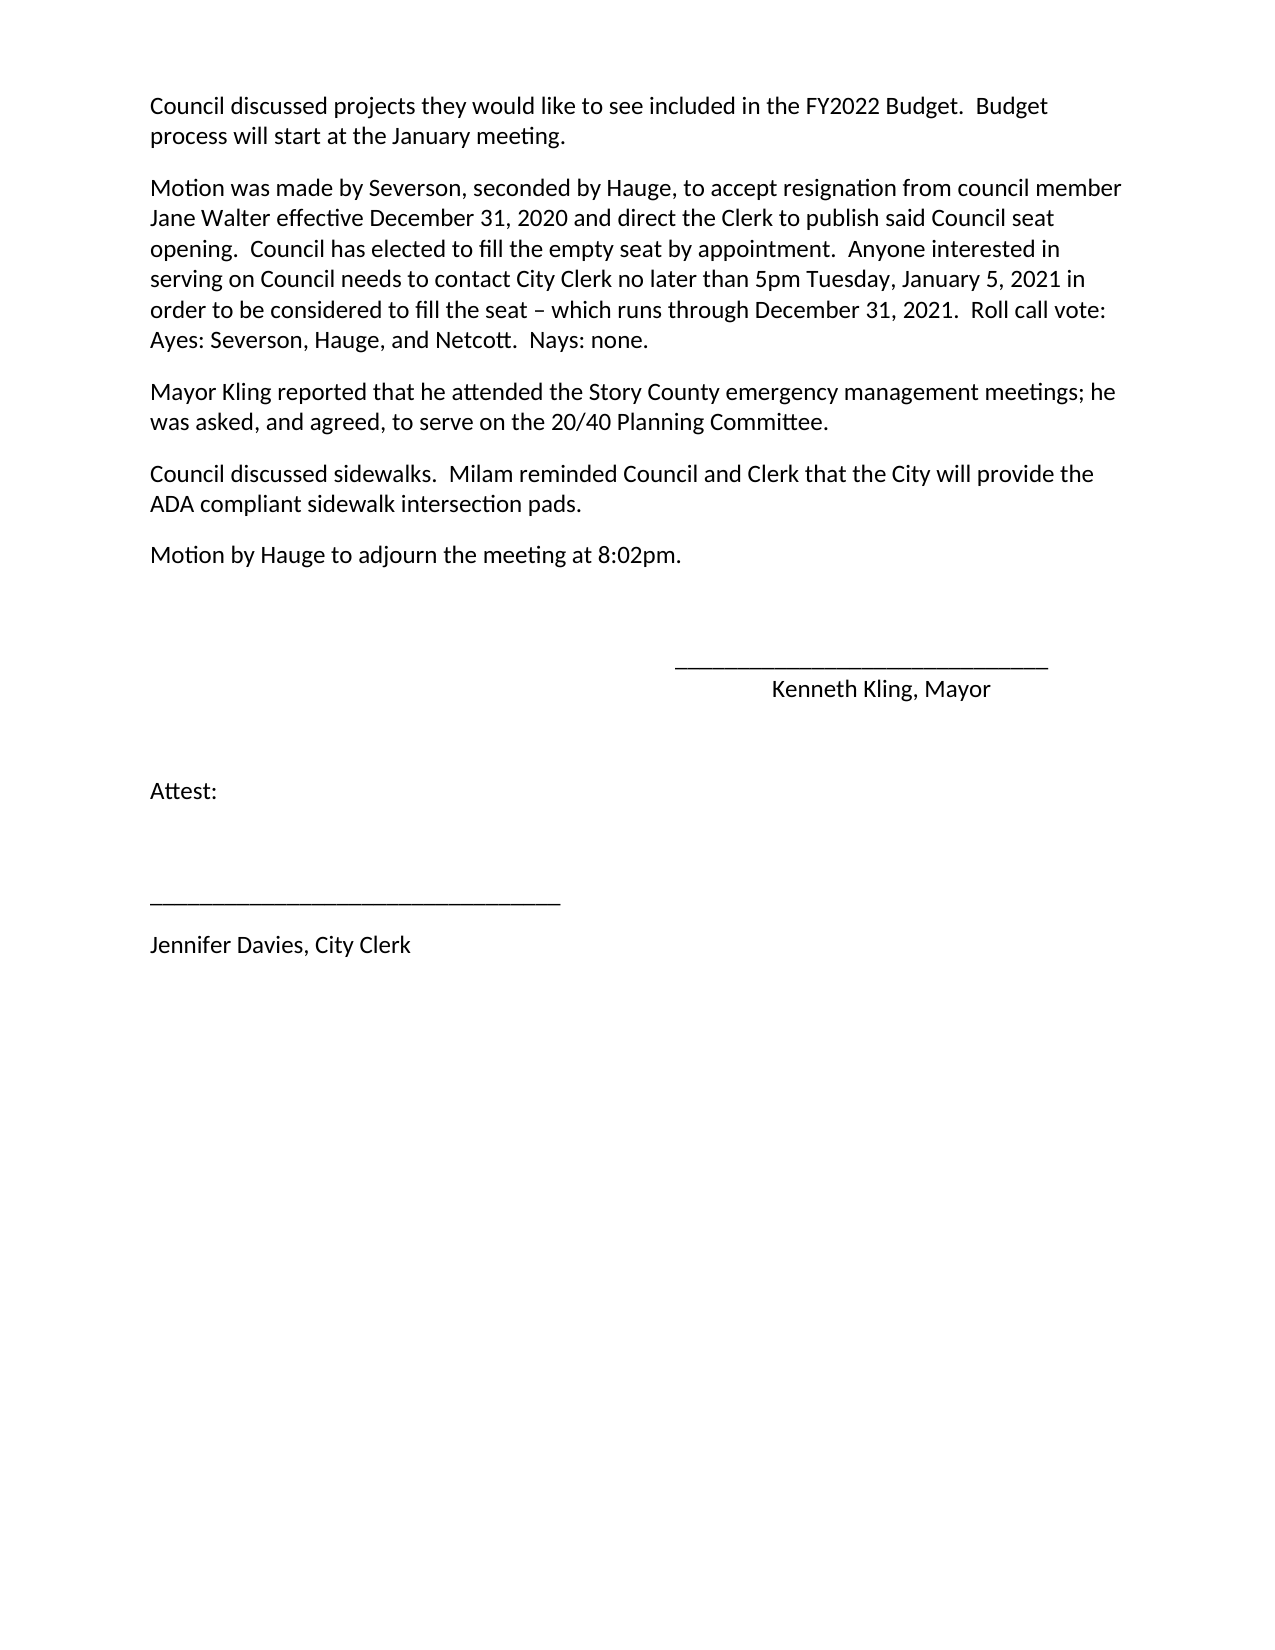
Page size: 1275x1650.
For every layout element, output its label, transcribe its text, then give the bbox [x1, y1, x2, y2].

text ______________________________ Kenneth Kling, Mayor [150, 642, 1125, 703]
text Attest: [150, 776, 1125, 806]
text Motion by Hauge to adjourn the meeting at 8:02pm. [150, 539, 1125, 570]
text Council discussed projects they would like to see included in the FY2022 Budget. Budget process will start at the January meeting. [150, 90, 1125, 151]
text Motion was made by Severson, seconded by Hauge, to accept resignation from council member Jane Walter effective December 31, 2020 and direct the Clerk to publish said Council seat opening. Council has elected to fill the empty seat by appointment. Anyone interested in serving on Council needs to contact City Clerk no later than 5pm Tuesday, January 5, 2021 in order to be considered to fill the seat – which runs through December 31, 2021. Roll call vote: Ayes: Severson, Hauge, and Netcott. Nays: none. [150, 172, 1125, 355]
text Council discussed sidewalks. Milam reminded Council and Clerk that the City will provide the ADA compliant sidewalk intersection pads. [150, 458, 1125, 519]
text Mayor Kling reported that he attended the Story County emergency management meetings; he was asked, and agreed, to serve on the 20/40 Planning Committee. [150, 376, 1125, 437]
text _________________________________ [150, 878, 1125, 909]
text Jennifer Davies, City Clerk [150, 929, 1125, 960]
